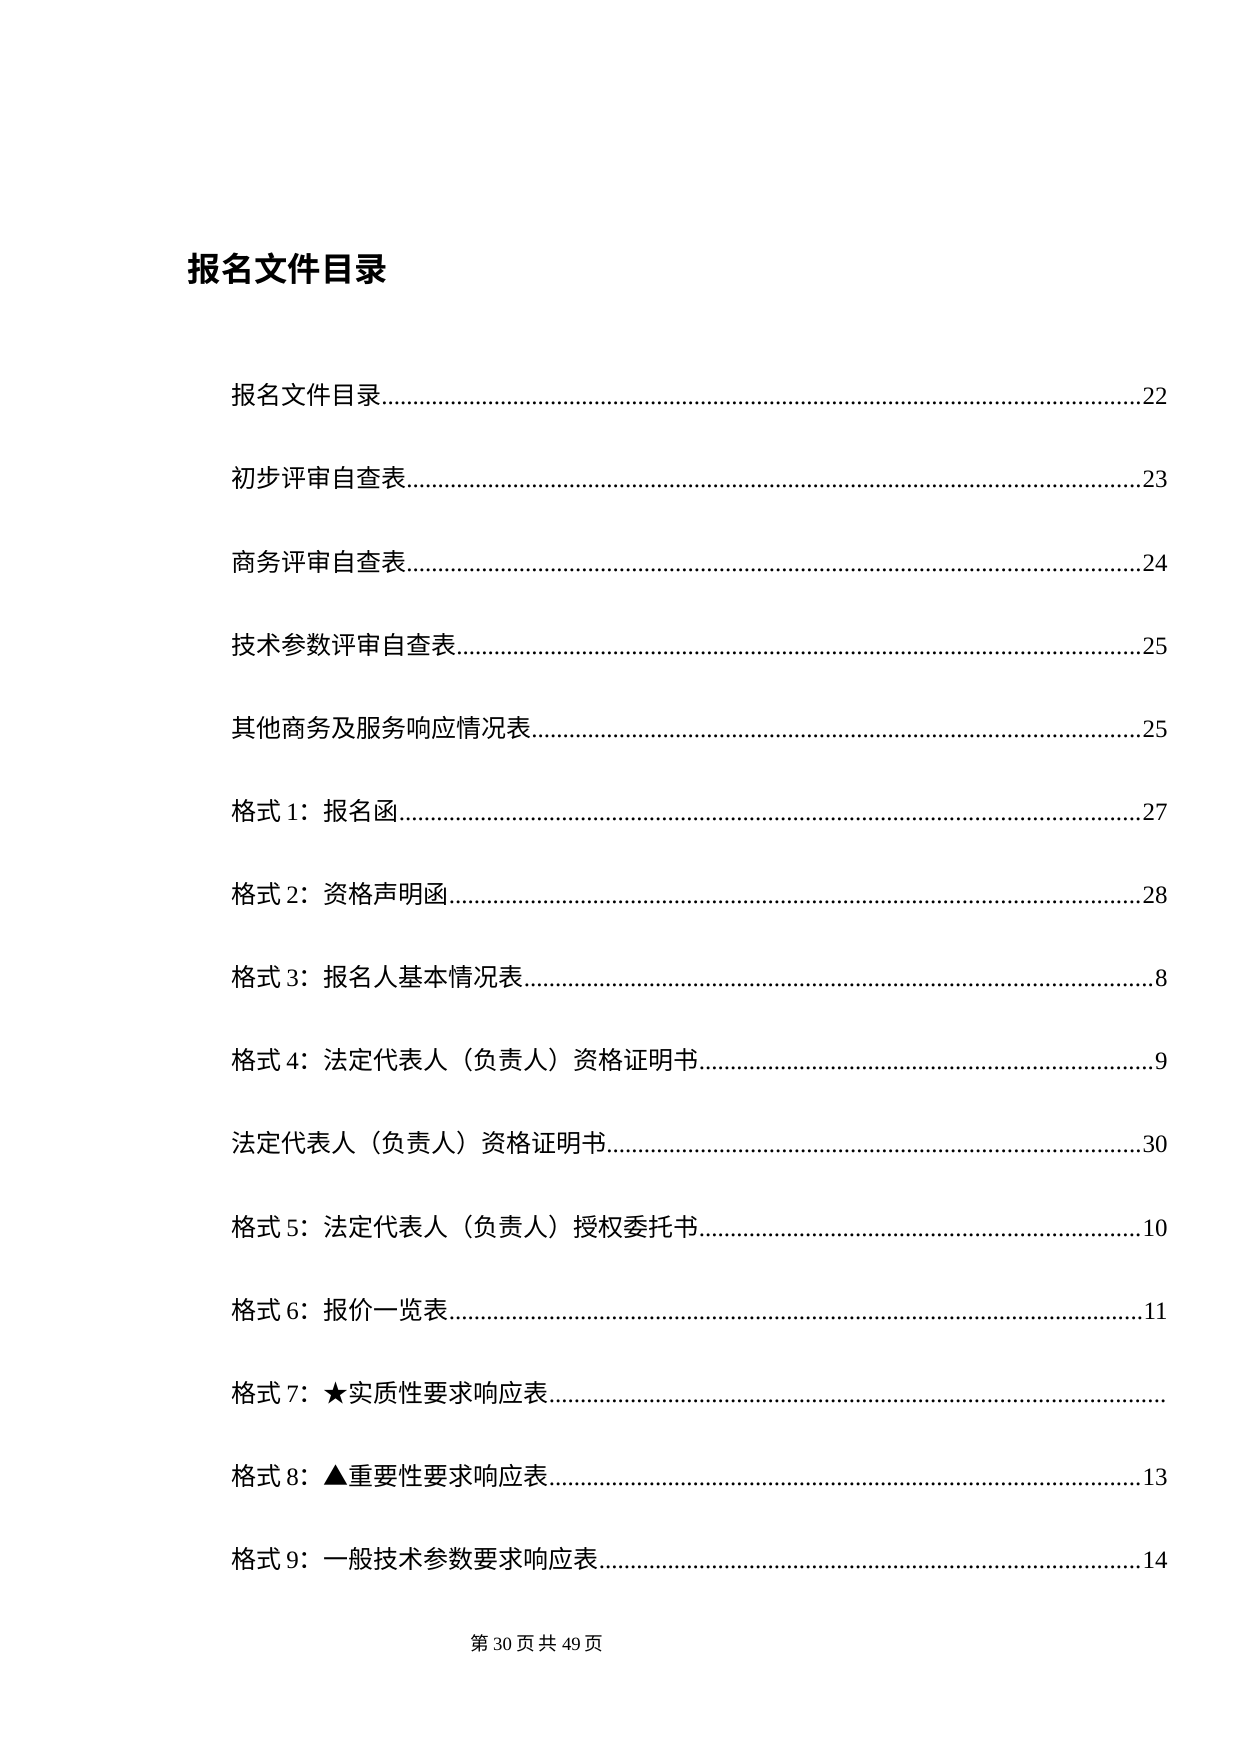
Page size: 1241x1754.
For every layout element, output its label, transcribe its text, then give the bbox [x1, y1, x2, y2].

text 报名文件目录 [187, 234, 1053, 299]
text 初步评审自查表 23 [231, 444, 1053, 509]
text 格式7：★实质性要求响应表 [231, 1359, 1053, 1424]
text 格式8：▲重要性要求响应表 13 [231, 1442, 1053, 1507]
text 格式3：报名人基本情况表 8 [231, 943, 1053, 1008]
text 格式9：一般技术参数要求响应表 14 [231, 1525, 1053, 1590]
text 报名文件目录 22 [231, 361, 1053, 426]
text 格式4：法定代表人（负责人）资格证明书 9 [231, 1026, 1053, 1091]
text 其他商务及服务响应情况表 25 [231, 694, 1053, 759]
text 格式6：报价一览表 11 [231, 1276, 1053, 1341]
text 技术参数评审自查表 25 [231, 611, 1053, 676]
text 格式5：法定代表人（负责人）授权委托书 10 [231, 1193, 1053, 1258]
text 格式1：报名函 27 [231, 777, 1053, 842]
text 法定代表人（负责人）资格证明书 30 [231, 1109, 1053, 1174]
text 格式2：资格声明函 28 [231, 860, 1053, 925]
text 商务评审自查表 24 [231, 528, 1053, 593]
